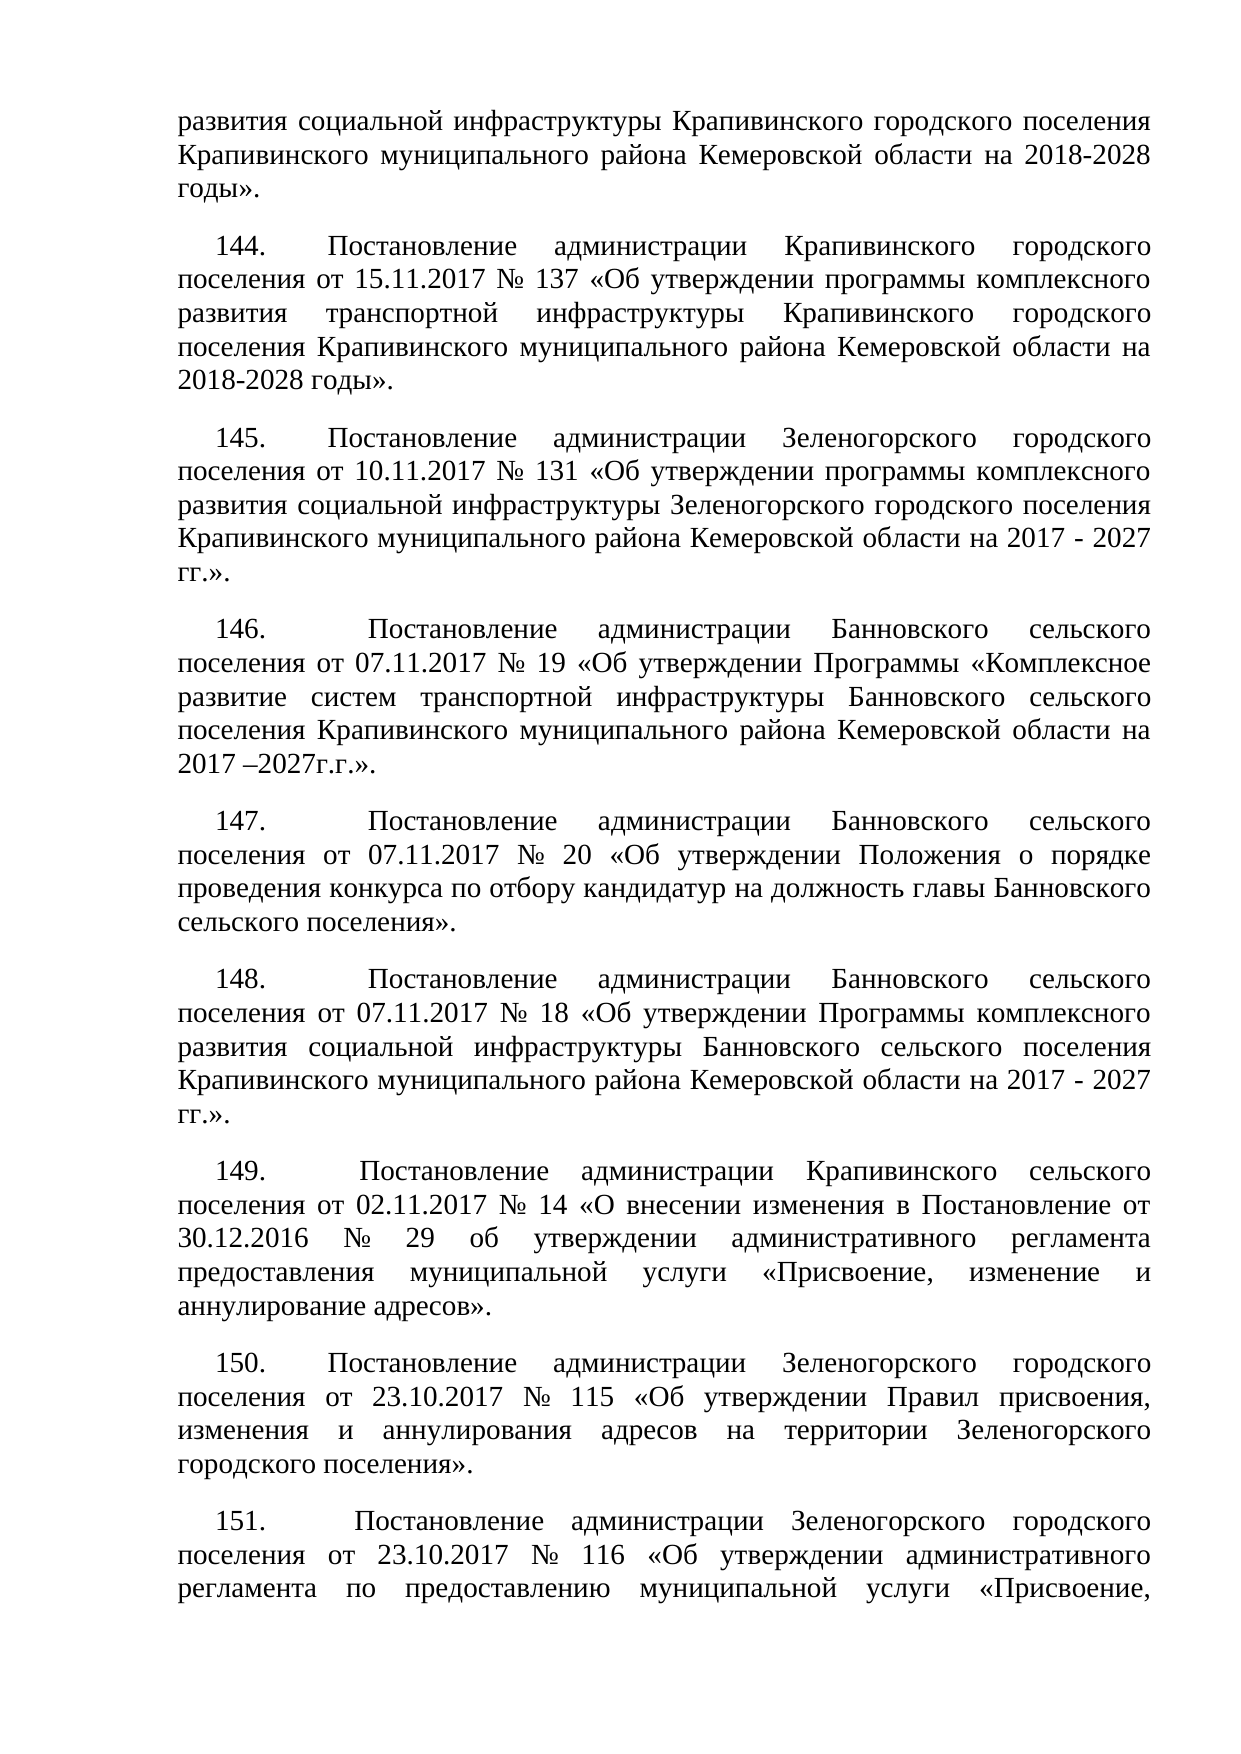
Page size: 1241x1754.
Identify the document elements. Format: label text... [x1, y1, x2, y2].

list Постановление администрации Крапивинского сельского поселения от 02.11.2017 № 14 «О внесении изменения в Постановление от 30.12.2016 № 29 об утверждении административного регламента предоставления муниципальной услуги «Присвоение, изменение и аннулирование адресов». [177, 1153, 1152, 1345]
list Постановление администрации Зеленогорского городского поселения от 10.11.2017 № 131 «Об утверждении программы комплексного развития социальной инфраструктуры Зеленогорского городского поселения Крапивинского муниципального района Кемеровской области на 2017 - 2027 гг.». [177, 420, 1152, 612]
list Постановление администрации Зеленогорского городского поселения от 23.10.2017 № 115 «Об утверждении Правил присвоения, изменения и аннулирования адресов на территории Зеленогорского городского поселения». [177, 1345, 1152, 1503]
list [177, 1503, 1152, 1604]
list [177, 103, 1152, 228]
list Постановление администрации Банновского сельского поселения от 07.11.2017 № 20 «Об утверждении Положения о порядке проведения конкурса по отбору кандидатур на должность главы Банновского сельского поселения». [177, 803, 1152, 962]
list Постановление администрации Банновского сельского поселения от 07.11.2017 № 18 «Об утверждении Программы комплексного развития социальной инфраструктуры Банновского сельского поселения Крапивинского муниципального района Кемеровской области на 2017 - 2027 гг.». [177, 962, 1152, 1153]
list Постановление администрации Крапивинского городского поселения от 15.11.2017 № 137 «Об утверждении программы комплексного развития транспортной инфраструктуры Крапивинского городского поселения Крапивинского муниципального района Кемеровской области на 2018-2028 годы». [177, 228, 1152, 420]
list Постановление администрации Банновского сельского поселения от 07.11.2017 № 19 «Об утверждении Программы «Комплексное развитие систем транспортной инфраструктуры Банновского сельского поселения Крапивинского муниципального района Кемеровской области на 2017 –2027г.г.». [177, 612, 1152, 803]
